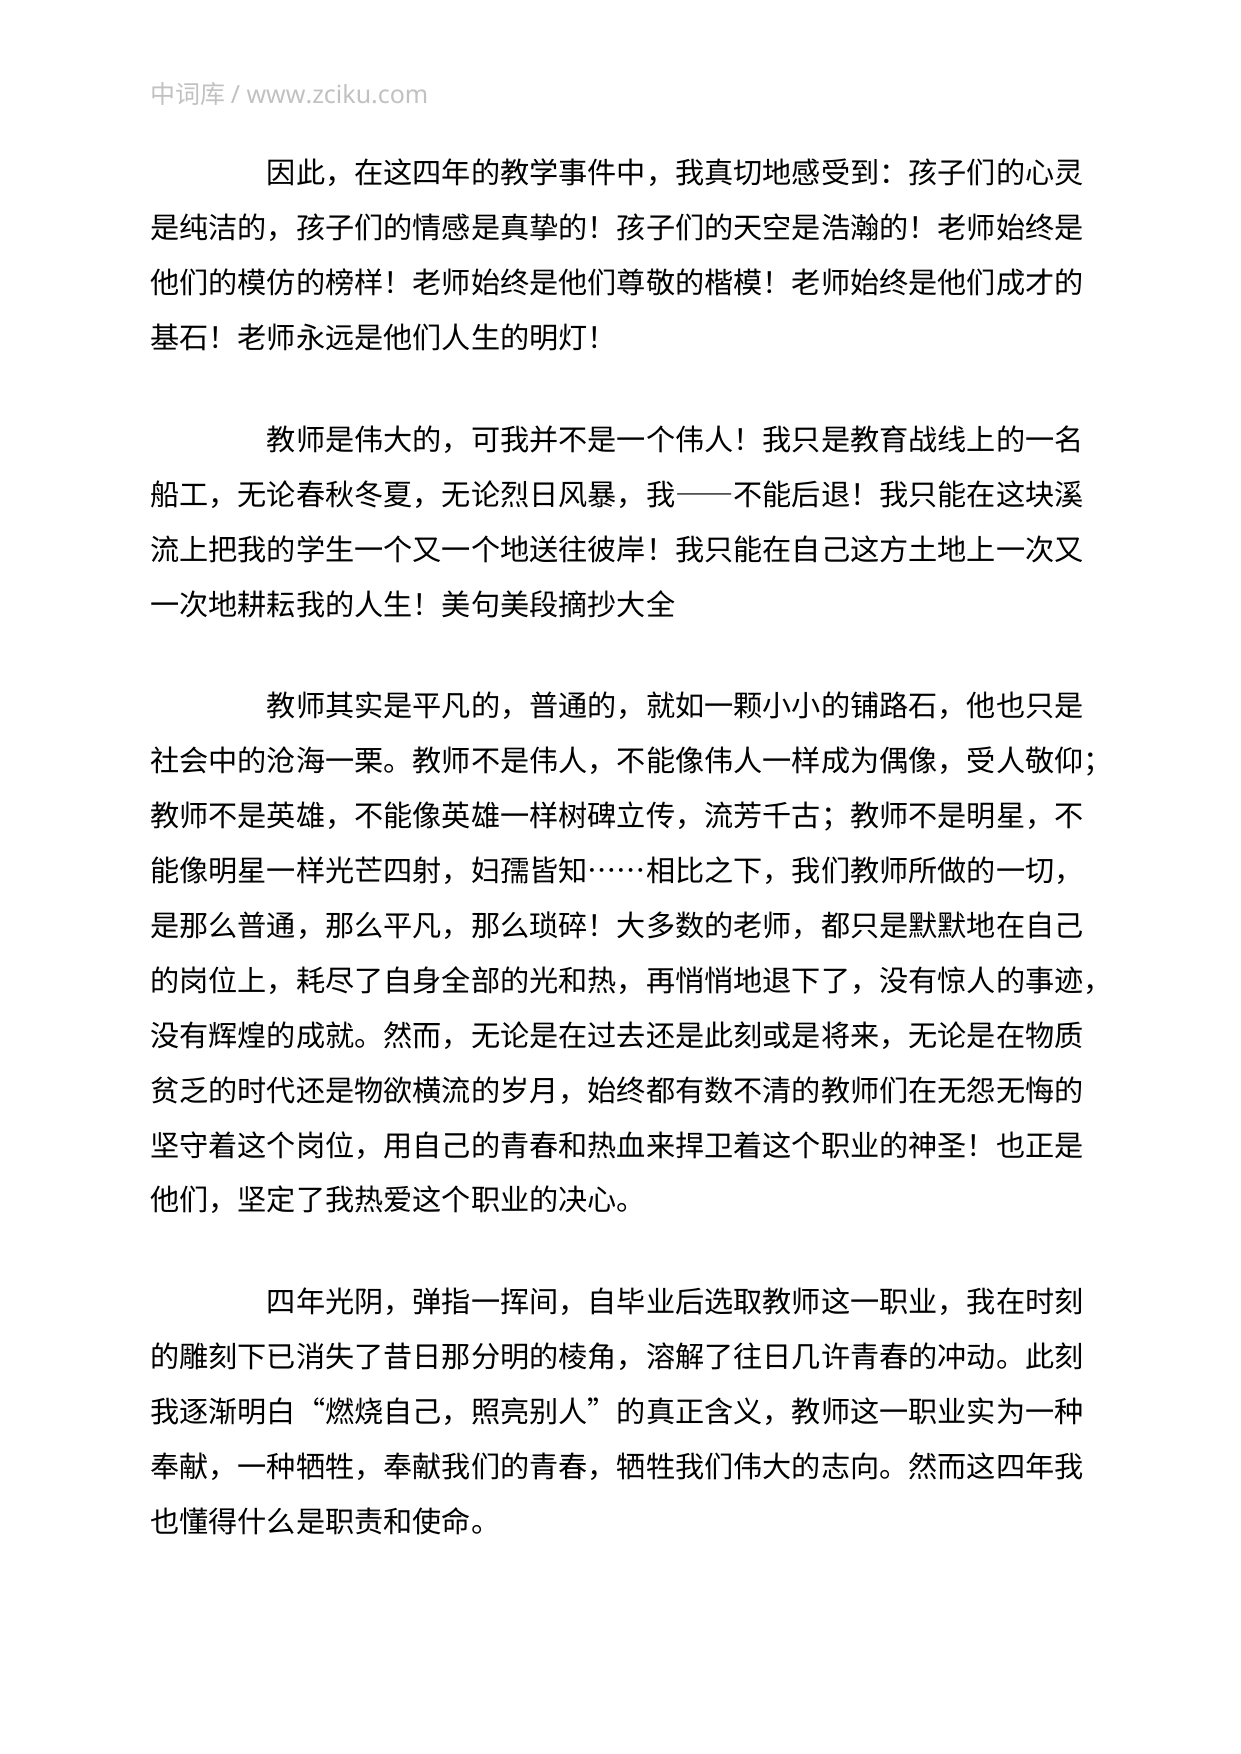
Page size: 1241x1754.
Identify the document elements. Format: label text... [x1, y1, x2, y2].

text 因此，在这四年的教学事件中，我真切地感受到：孩子们的心灵是纯洁的，孩子们的情感是真挚的！孩子们的天空是浩瀚的！老师始终是他们的模仿的榜样！老师始终是他们尊敬的楷模！老师始终是他们成才的基石！老师永远是他们人生的明灯！ [150, 150, 1090, 357]
text 四年光阴，弹指一挥间，自毕业后选取教师这一职业，我在时刻的雕刻下已消失了昔日那分明的棱角，溶解了往日几许青春的冲动。此刻我逐渐明白“燃烧自己，照亮别人”的真正含义，教师这一职业实为一种奉献，一种牺牲，奉献我们的青春，牺牲我们伟大的志向。然而这四年我也懂得什么是职责和使命。 [150, 1279, 1090, 1541]
text 教师是伟大的，可我并不是一个伟人！我只是教育战线上的一名船工，无论春秋冬夏，无论烈日风暴，我——不能后退！我只能在这块溪流上把我的学生一个又一个地送往彼岸！我只能在自己这方土地上一次又一次地耕耘我的人生！美句美段摘抄大全 [150, 416, 1090, 623]
text 教师其实是平凡的，普通的，就如一颗小小的铺路石，他也只是社会中的沧海一栗。教师不是伟人，不能像伟人一样成为偶像，受人敬仰；教师不是英雄，不能像英雄一样树碑立传，流芳千古；教师不是明星，不能像明星一样光芒四射，妇孺皆知……相比之下，我们教师所做的一切，是那么普通，那么平凡，那么琐碎！大多数的老师，都只是默默地在自己的岗位上，耗尽了自身全部的光和热，再悄悄地退下了，没有惊人的事迹，没有辉煌的成就。然而，无论是在过去还是此刻或是将来，无论是在物质贫乏的时代还是物欲横流的岁月，始终都有数不清的教师们在无怨无悔的坚守着这个岗位，用自己的青春和热血来捍卫着这个职业的神圣！也正是他们，坚定了我热爱这个职业的决心。 [150, 683, 1090, 1219]
